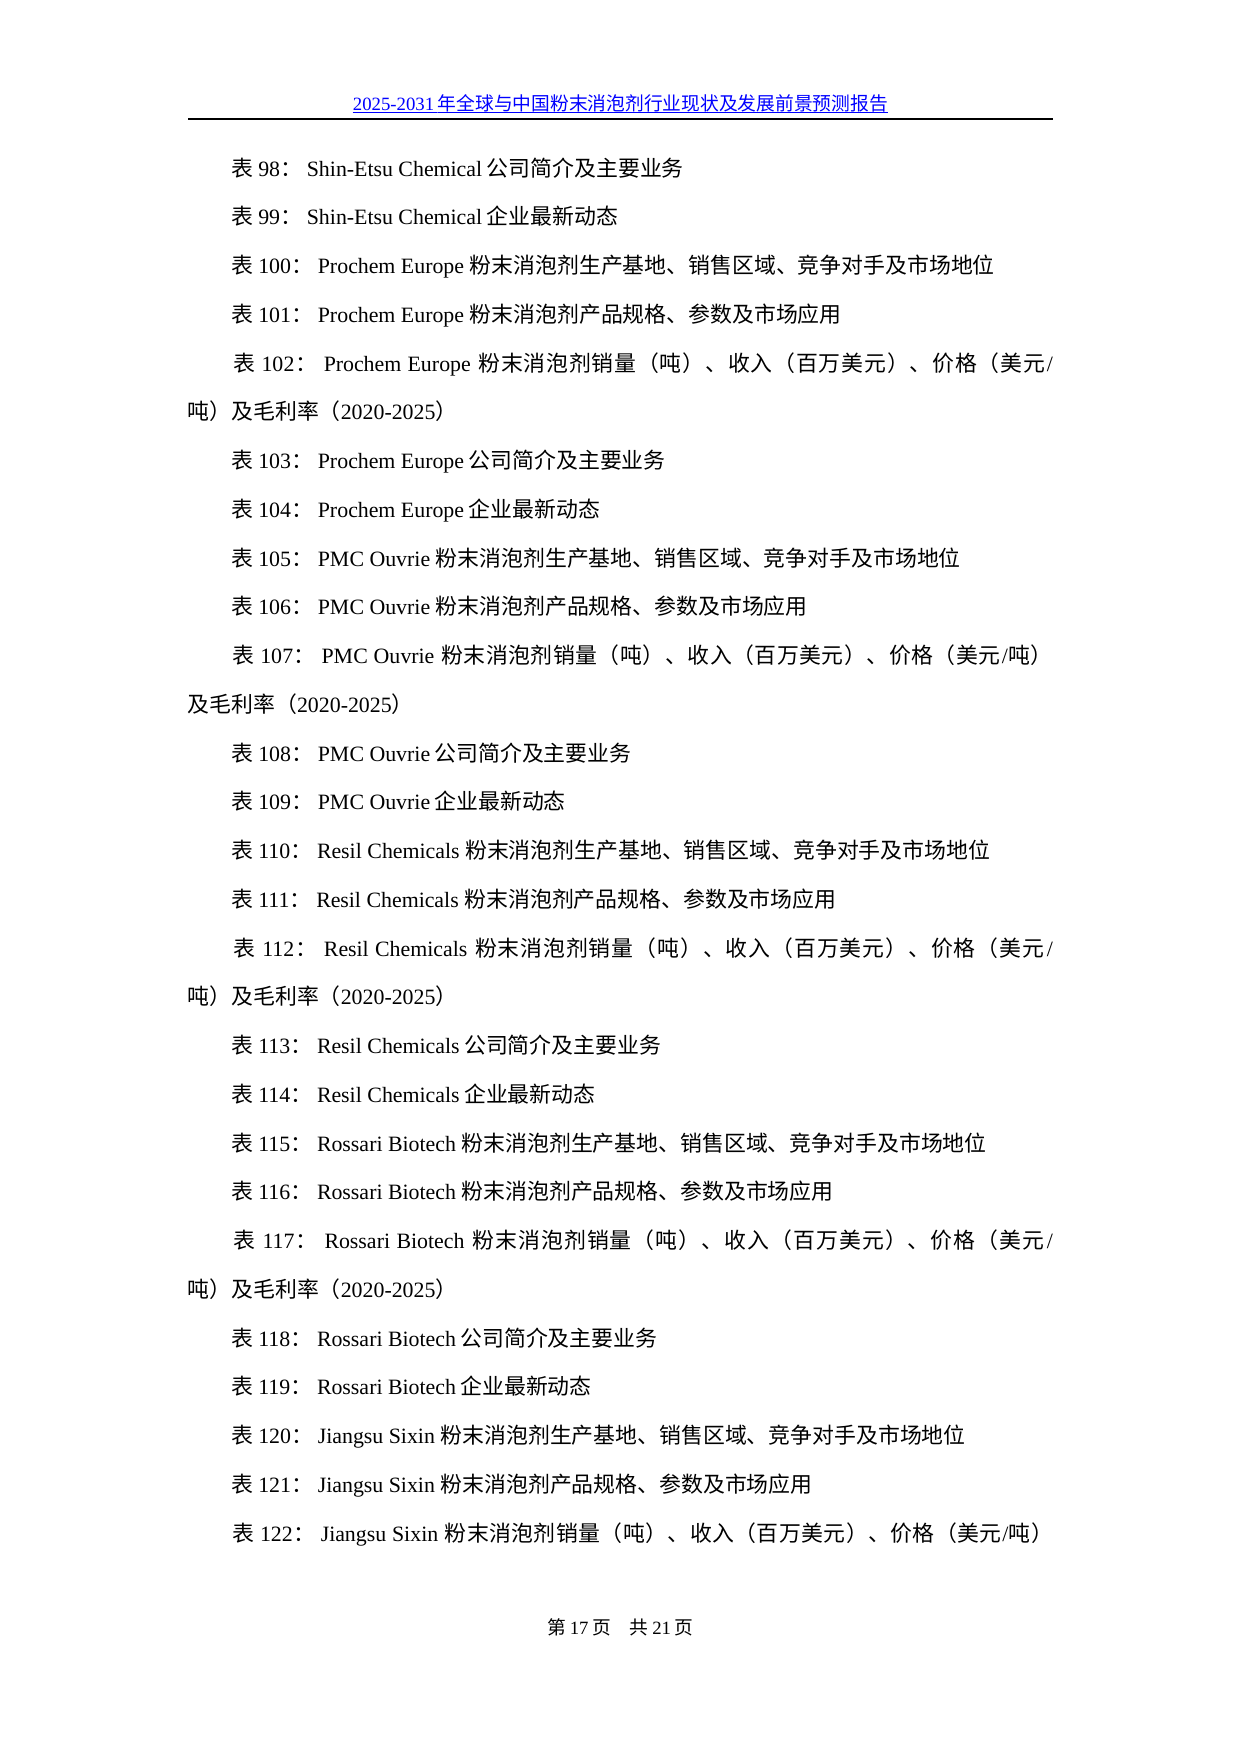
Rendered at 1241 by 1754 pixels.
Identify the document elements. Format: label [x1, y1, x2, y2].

text [187, 150, 1053, 1548]
